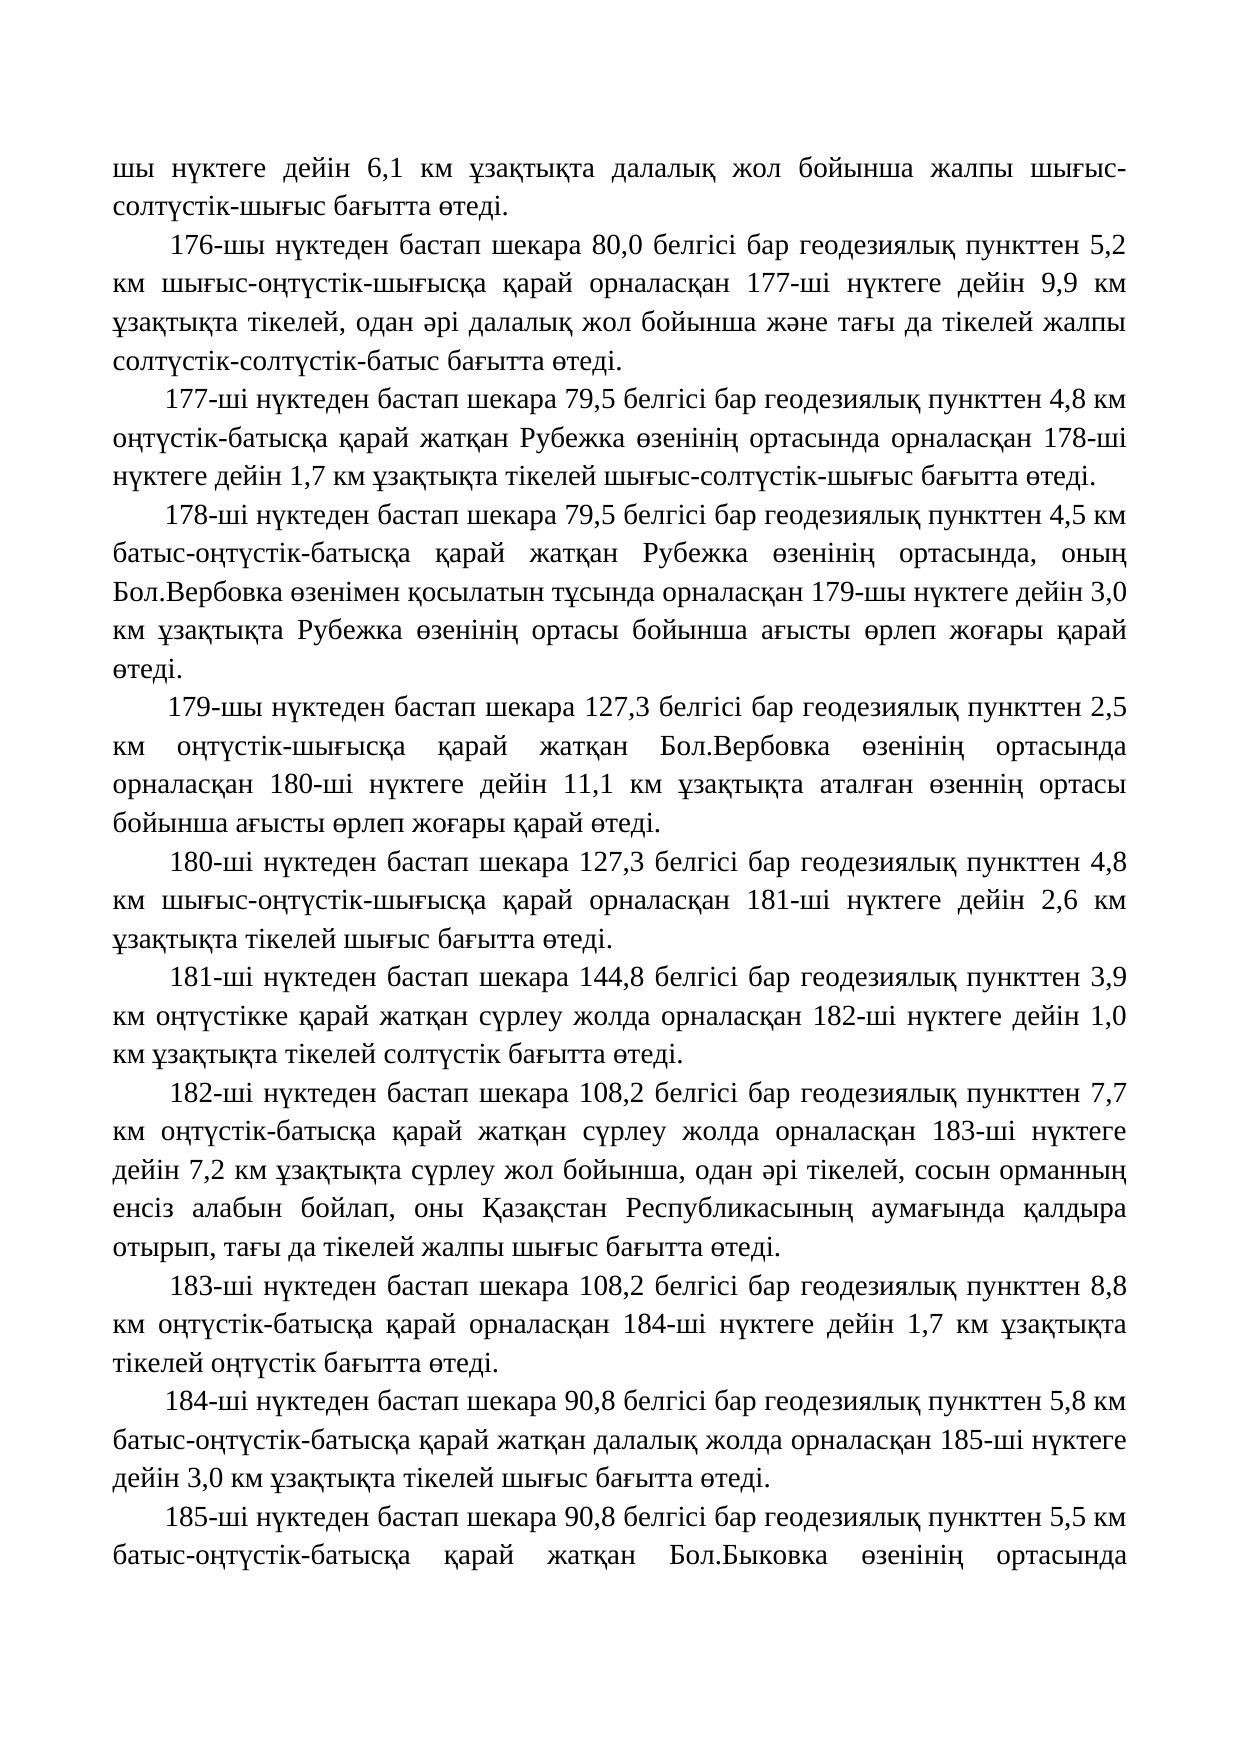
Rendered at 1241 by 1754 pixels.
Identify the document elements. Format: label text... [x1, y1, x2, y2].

text 181-шi нүктеден бастап шекара 144,8 белгiсi бар геодезиялық пункттен 3,9 км оңтүстiкке қарай жатқан сүрлеу жолда орналасқан 182-шi нүктеге дейiн 1,0 км ұзақтықта тiкелей солтүстiк бағытта өтедi. [112, 959, 1128, 1070]
text 180-шi нүктеден бастап шекара 127,3 белгiсi бар геодезиялық пункттен 4,8 км шығыс-оңтүстiк-шығысқа қарай орналасқан 181-шi нүктеге дейiн 2,6 км ұзақтықта тiкелей шығыс бағытта өтедi. [112, 844, 1128, 954]
text 184-шi нүктеден бастап шекара 90,8 белгiсi бар геодезиялық пункттен 5,8 км батыс-оңтүстiк-батысқа қарай жатқан далалық жолда орналасқан 185-шi нүктеге дейiн 3,0 км ұзақтықта тiкелей шығыс бағытта өтедi. [112, 1383, 1128, 1494]
text 179-шы нүктеден бастап шекара 127,3 белгiсi бар геодезиялық пункттен 2,5 км оңтүстiк-шығысқа қарай жатқан Бол.Вербовка өзенiнiң ортасында орналасқан 180-шi нүктеге дейiн 11,1 км ұзақтықта аталған өзеннiң ортасы бойынша ағысты өрлеп жоғары қарай өтедi. [112, 689, 1128, 839]
text 183-шi нүктеден бастап шекара 108,2 белгiсi бар геодезиялық пункттен 8,8 км оңтүстiк-батысқа қарай орналасқан 184-шi нүктеге дейiн 1,7 км ұзақтықта тiкелей оңтүстiк бағытта өтедi. [112, 1268, 1128, 1378]
text 182-ші нүктеден бастап шекара 108,2 белгісi бар геодезиялық пункттен 7,7 км оңтүстiк-батысқа қарай жатқан сүрлеу жолда орналасқан 183-шi нүктеге дейiн 7,2 км ұзақтықта сүрлеу жол бойынша, одан әрi тiкелей, сосын орманның енсiз алабын бойлап, оны Қазақстан Республикасының аумағында қалдыра отырып, тағы да тiкелей жалпы шығыс бағытта өтедi. [112, 1075, 1128, 1263]
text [112, 1499, 1128, 1571]
text 177-шi нүктеден бастап шекара 79,5 белгiсi бар геодезиялық пункттен 4,8 км оңтүстiк-батысқа қарай жатқан Рубежка өзенiнiң ортасында орналасқан 178-шi нүктеге дейiн 1,7 км ұзақтықта тiкелей шығыс-солтүстiк-шығыс бағытта өтедi. [112, 381, 1128, 492]
text 176-шы нүктеден бастап шекара 80,0 белгiсi бар геодезиялық пункттен 5,2 км шығыс-оңтүстiк-шығысқа қарай орналасқан 177-шi нүктеге дейiн 9,9 км ұзақтықта тiкелей, одан әрi далалық жол бойынша және тағы да тiкелей жалпы солтүстiк-солтүстiк-батыс бағытта өтедi. [112, 227, 1128, 376]
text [112, 150, 1128, 222]
text 178-шi нүктеден бастап шекара 79,5 белгiсi бар геодезиялық пункттен 4,5 км батыс-оңтүстiк-батысқа қарай жатқан Рубежка өзенiнiң ортасында, оның Бол.Вербовка өзенiмен қосылатын тұсында орналасқан 179-шы нүктеге дейiн 3,0 км ұзақтықта Рубежка өзенiнiң ортасы бойынша ағысты өрлеп жоғары қарай өтедi. [112, 497, 1128, 684]
